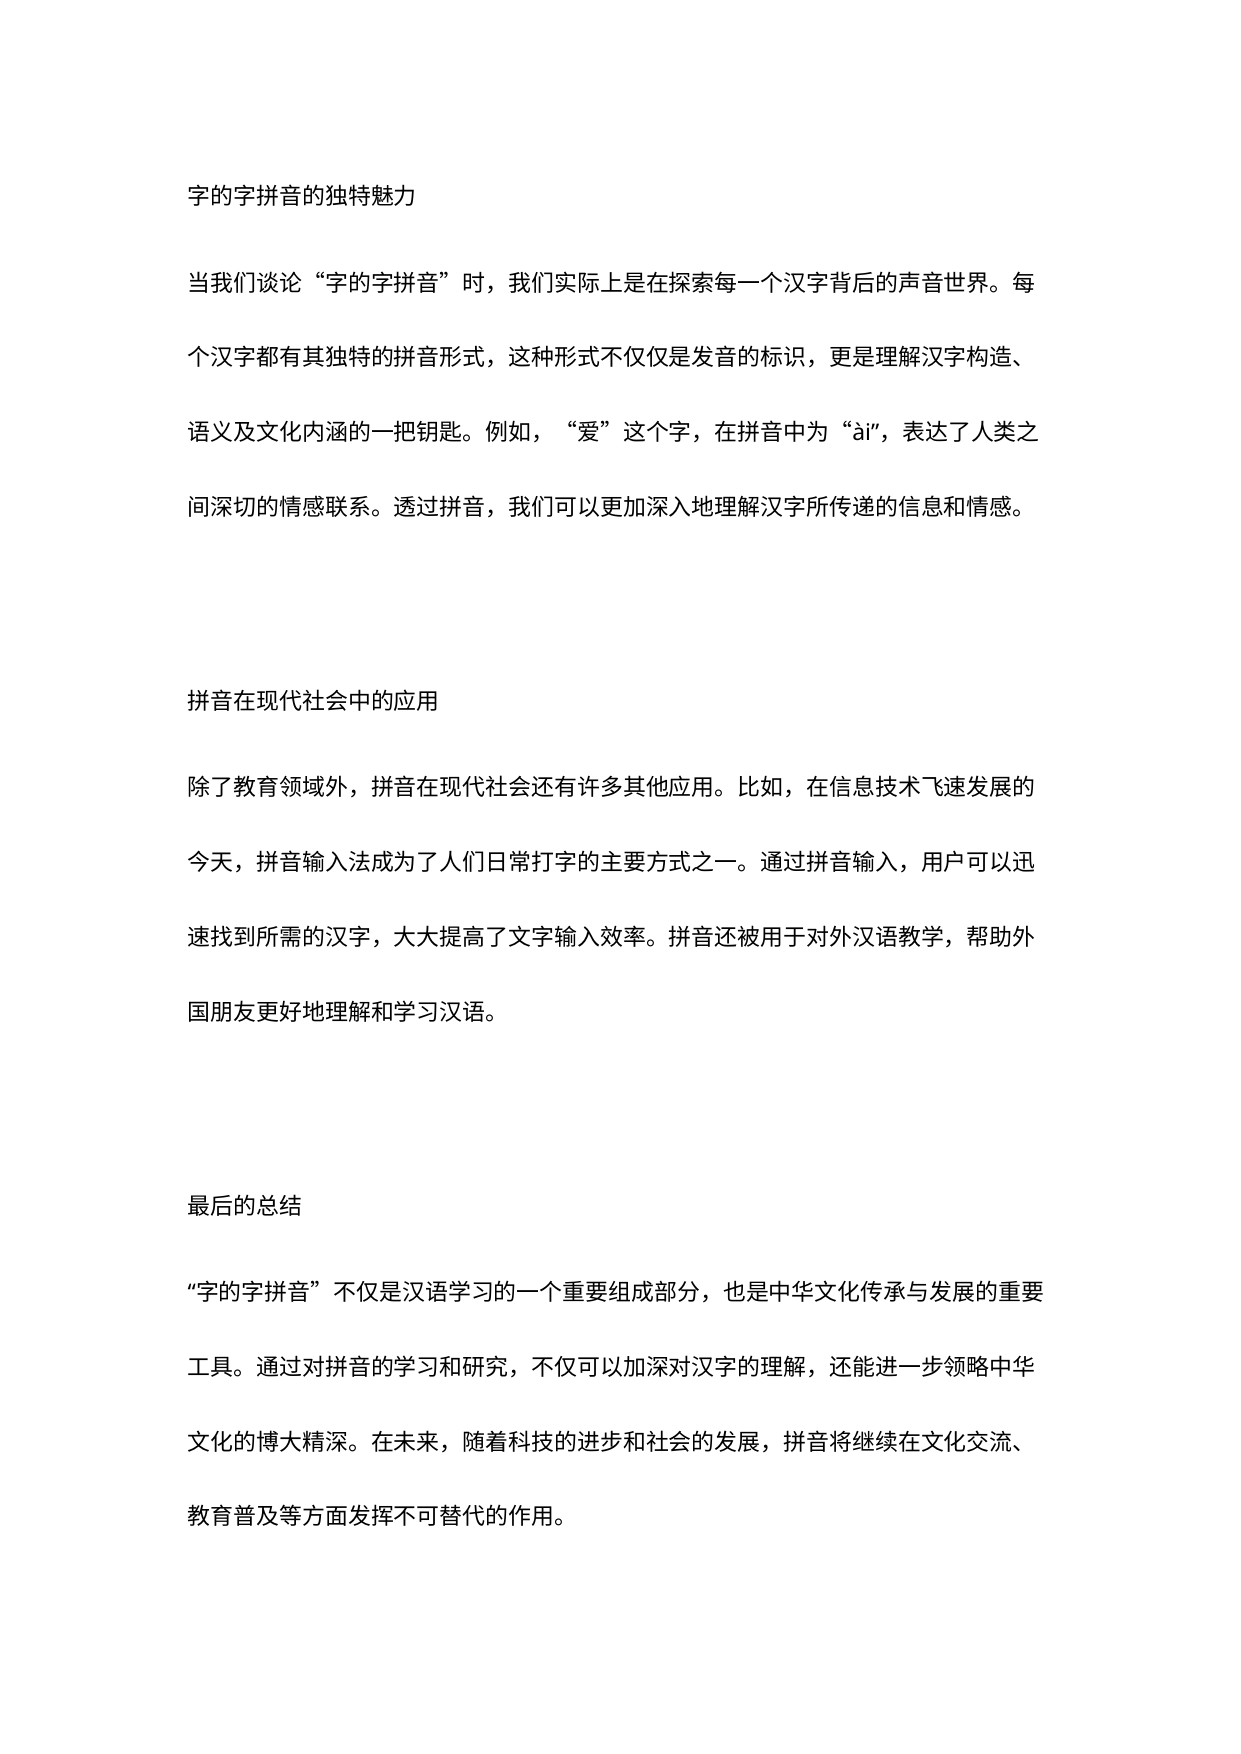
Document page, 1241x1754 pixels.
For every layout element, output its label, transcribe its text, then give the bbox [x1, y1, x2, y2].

text “字的字拼音”不仅是汉语学习的一个重要组成部分，也是中华文化传承与发展的重要工具。通过对拼音的学习和研究，不仅可以加深对汉字的理解，还能进一步领略中华文化的博大精深。在未来，随着科技的进步和社会的发展，拼音将继续在文化交流、教育普及等方面发挥不可替代的作用。 [187, 1258, 1053, 1547]
text 最后的总结 [187, 1172, 1053, 1237]
text 字的字拼音的独特魅力 [187, 162, 1053, 227]
text 当我们谈论“字的字拼音”时，我们实际上是在探索每一个汉字背后的声音世界。每个汉字都有其独特的拼音形式，这种形式不仅仅是发音的标识，更是理解汉字构造、语义及文化内涵的一把钥匙。例如，“爱”这个字，在拼音中为“ài”，表达了人类之间深切的情感联系。透过拼音，我们可以更加深入地理解汉字所传递的信息和情感。 [187, 248, 1053, 538]
text 除了教育领域外，拼音在现代社会还有许多其他应用。比如，在信息技术飞速发展的今天，拼音输入法成为了人们日常打字的主要方式之一。通过拼音输入，用户可以迅速找到所需的汉字，大大提高了文字输入效率。拼音还被用于对外汉语教学，帮助外国朋友更好地理解和学习汉语。 [187, 753, 1053, 1042]
text 拼音在现代社会中的应用 [187, 667, 1053, 732]
